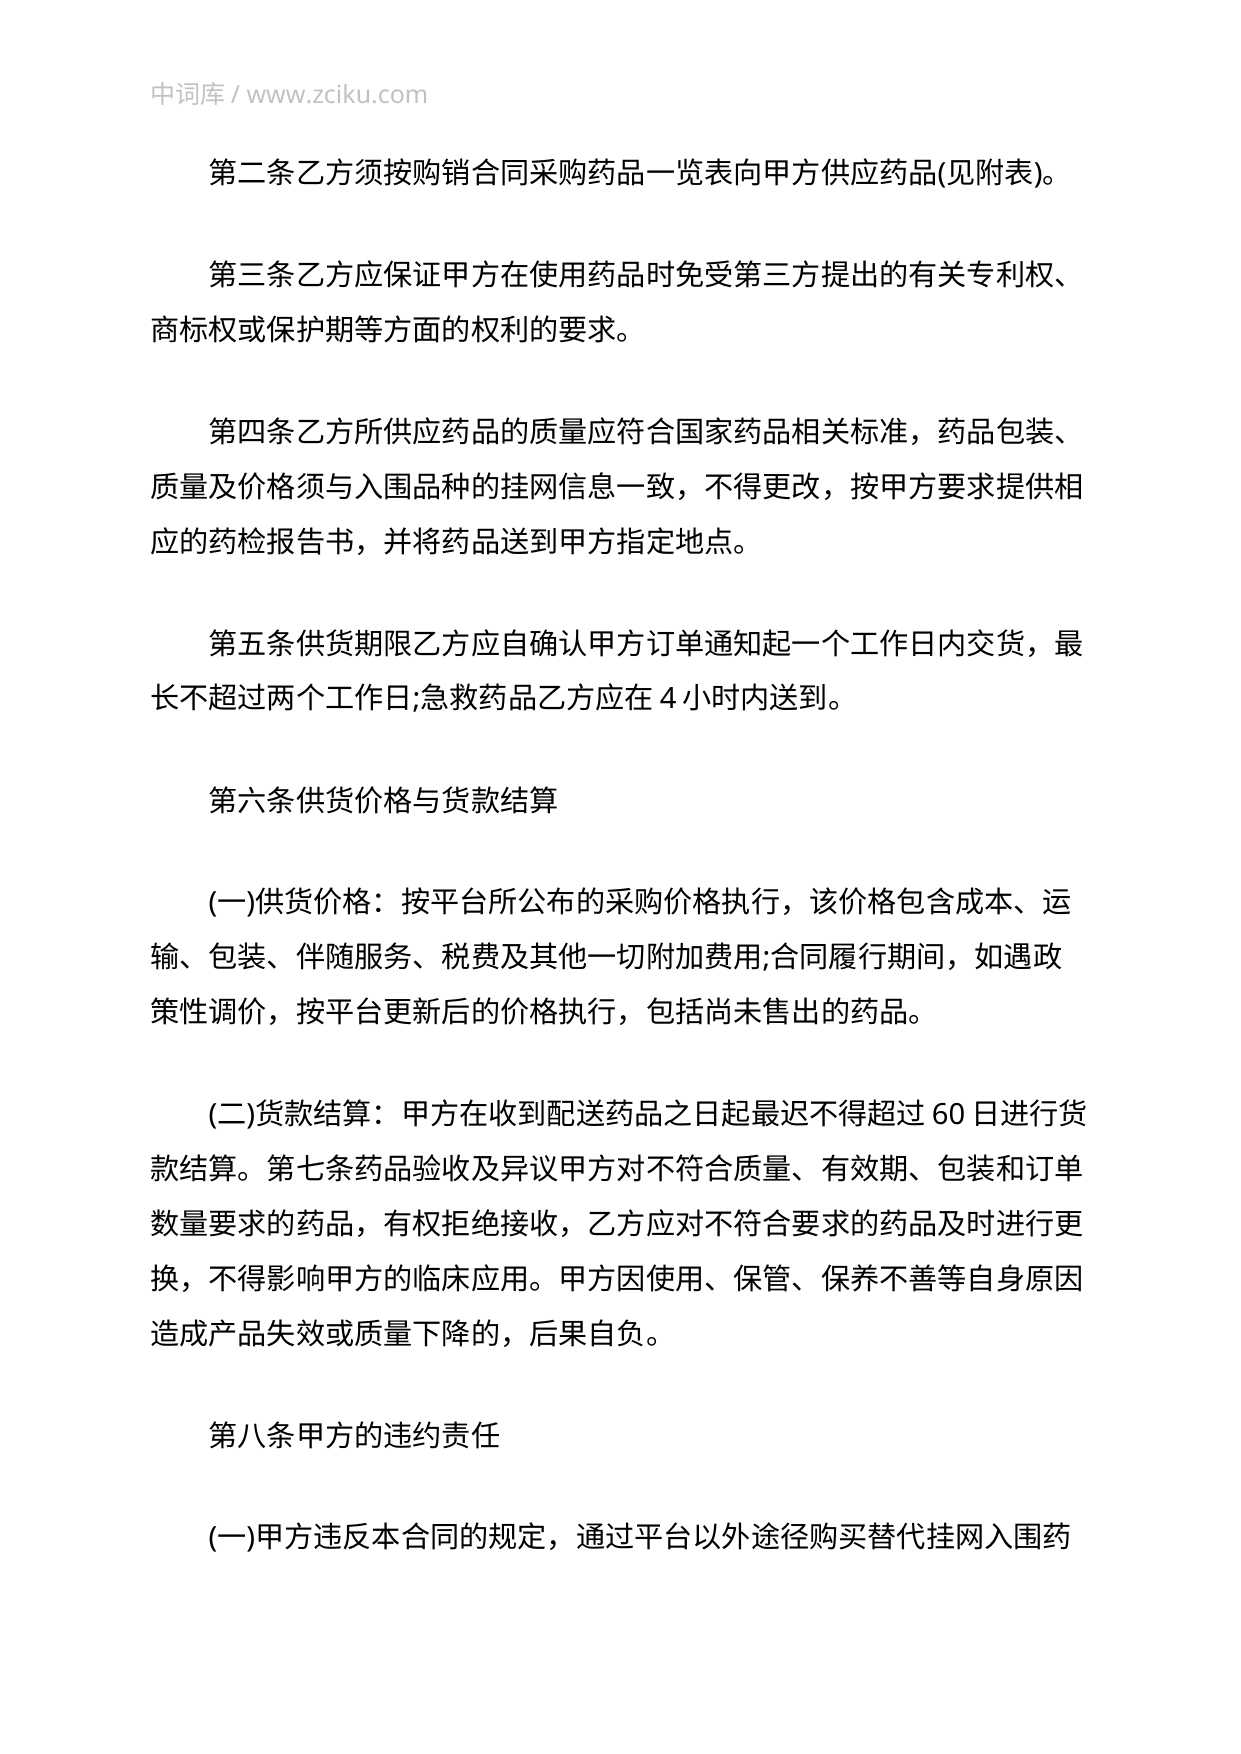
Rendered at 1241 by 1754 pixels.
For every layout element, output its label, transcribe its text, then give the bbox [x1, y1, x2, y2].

text 第三条乙方应保证甲方在使用药品时免受第三方提出的有关专利权、商标权或保护期等方面的权利的要求。 [150, 252, 1090, 349]
text 第四条乙方所供应药品的质量应符合国家药品相关标准，药品包装、质量及价格须与入围品种的挂网信息一致，不得更改，按甲方要求提供相应的药检报告书，并将药品送到甲方指定地点。 [150, 409, 1090, 561]
text 第八条甲方的违约责任 [150, 1412, 1090, 1454]
text (一)供货价格：按平台所公布的采购价格执行，该价格包含成本、运输、包装、伴随服务、税费及其他一切附加费用;合同履行期间，如遇政策性调价，按平台更新后的价格执行，包括尚未售出的药品。 [150, 879, 1090, 1031]
text 第五条供货期限乙方应自确认甲方订单通知起一个工作日内交货，最长不超过两个工作日;急救药品乙方应在4小时内送到。 [150, 620, 1090, 717]
text 第二条乙方须按购销合同采购药品一览表向甲方供应药品(见附表)。 [150, 150, 1090, 192]
text (二)货款结算：甲方在收到配送药品之日起最迟不得超过60日进行货款结算。第七条药品验收及异议甲方对不符合质量、有效期、包装和订单数量要求的药品，有权拒绝接收，乙方应对不符合要求的药品及时进行更换，不得影响甲方的临床应用。甲方因使用、保管、保养不善等自身原因造成产品失效或质量下降的，后果自负。 [150, 1091, 1090, 1353]
text 第六条供货价格与货款结算 [150, 777, 1090, 819]
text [150, 1514, 1090, 1556]
